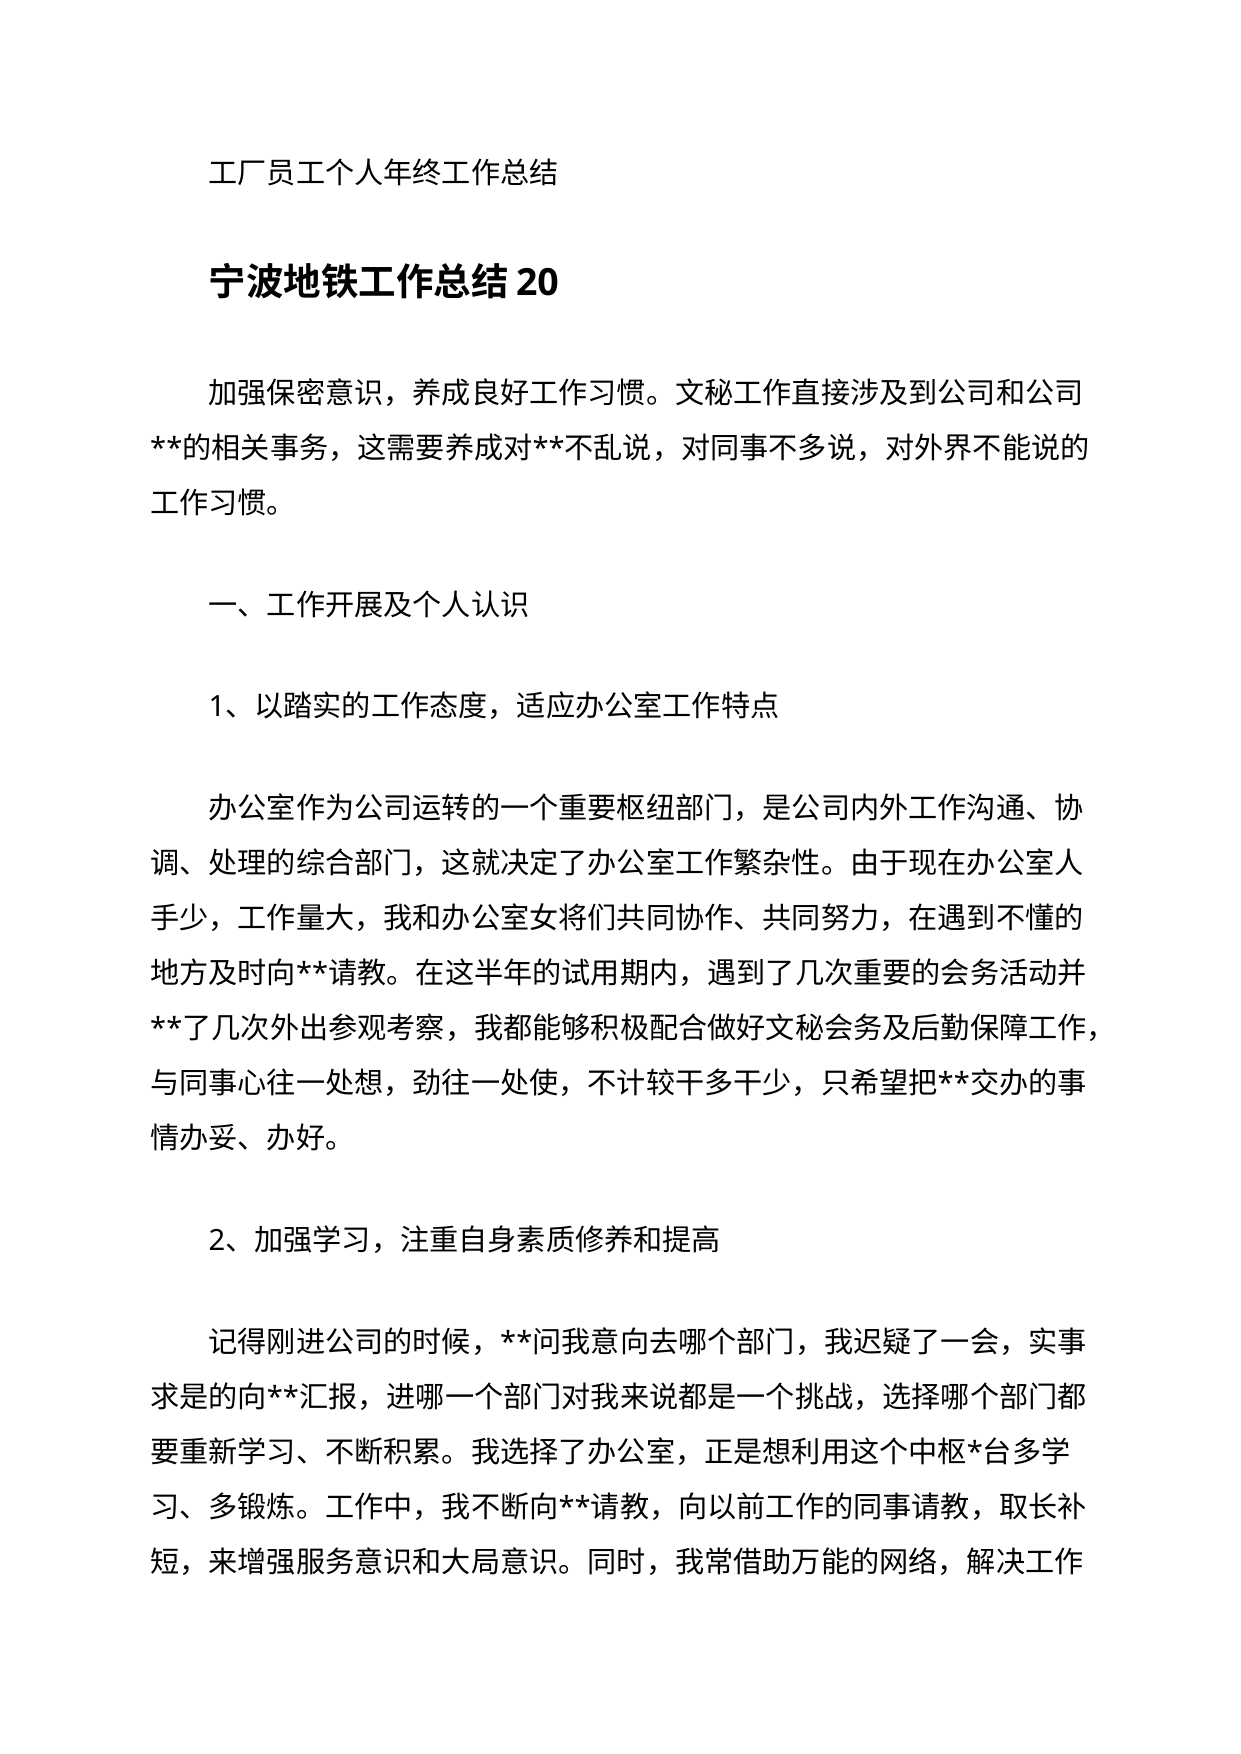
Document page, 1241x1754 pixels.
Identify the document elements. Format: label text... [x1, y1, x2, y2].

text 办公室作为公司运转的一个重要枢纽部门，是公司内外工作沟通、协调、处理的综合部门，这就决定了办公室工作繁杂性。由于现在办公室人手少，工作量大，我和办公室女将们共同协作、共同努力，在遇到不懂的地方及时向**请教。在这半年的试用期内，遇到了几次重要的会务活动并**了几次外出参观考察，我都能够积极配合做好文秘会务及后勤保障工作，与同事心往一处想，劲往一处使，不计较干多干少，只希望把**交办的事情办妥、办好。 [150, 785, 1090, 1157]
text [150, 1318, 1090, 1581]
text 2、加强学习，注重自身素质修养和提高 [150, 1216, 1090, 1259]
text 1、以踏实的工作态度，适应办公室工作特点 [150, 683, 1090, 725]
text 宁波地铁工作总结20 [150, 252, 1090, 306]
text 工厂员工个人年终工作总结 [150, 150, 1090, 192]
text 一、工作开展及个人认识 [150, 581, 1090, 623]
text 加强保密意识，养成良好工作习惯。文秘工作直接涉及到公司和公司**的相关事务，这需要养成对**不乱说，对同事不多说，对外界不能说的工作习惯。 [150, 369, 1090, 522]
